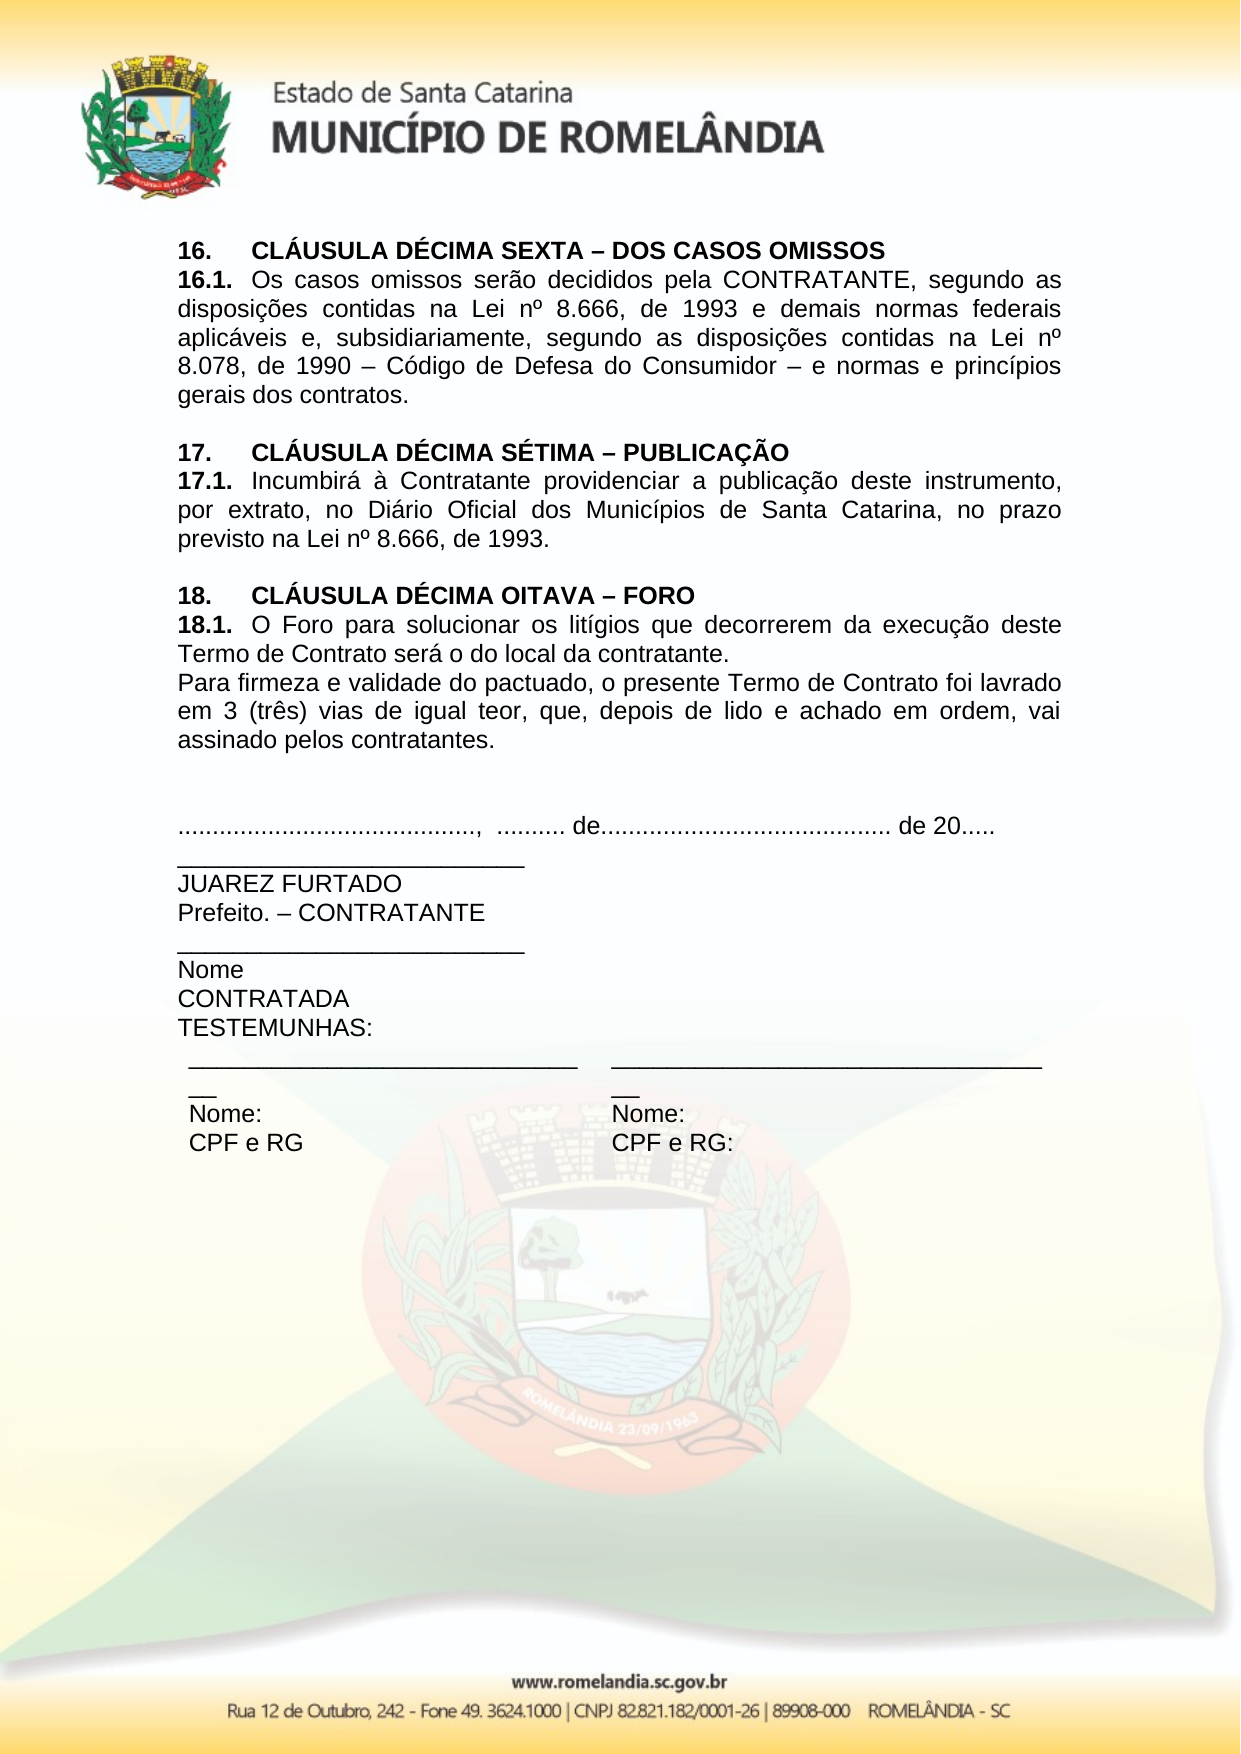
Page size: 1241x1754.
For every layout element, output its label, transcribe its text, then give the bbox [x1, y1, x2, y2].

list CLÁUSULA DÉCIMA OITAVA – FORO [177, 581, 1063, 610]
text Para firmeza e validade do pactuado, o presente Termo de Contrato foi lavrado em 3 (três) vias de igual teor, que, depois de lido e achado em ordem, vai assinado pelos contratantes. [177, 668, 1063, 754]
table_header _________________________________ [600, 1041, 1063, 1099]
text ..........................................., .......... de.......................................... de 20..... [177, 811, 1063, 840]
table_cell CPF e RG [177, 1128, 600, 1156]
text CONTRATADA [177, 984, 1063, 1013]
table_cell Nome: [600, 1099, 1063, 1128]
list O Foro para solucionar os litígios que decorrerem da execução deste Termo de Contrato será o do local da contratante. [177, 610, 1063, 668]
text _________________________ [177, 926, 1063, 955]
list Incumbirá à Contratante providenciar a publicação deste instrumento, por extrato, no Diário Oficial dos Municípios de Santa Catarina, no prazo previsto na Lei nº 8.666, de 1993. [177, 466, 1063, 553]
text _________________________ [177, 840, 1063, 869]
text JUAREZ FURTADO [177, 869, 1063, 898]
list Os casos omissos serão decididos pela CONTRATANTE, segundo as disposições contidas na Lei nº 8.666, de 1993 e demais normas federais aplicáveis e, subsidiariamente, segundo as disposições contidas na Lei nº 8.078, de 1990 – Código de Defesa do Consumidor – e normas e princípios gerais dos contratos. [177, 265, 1063, 409]
text Nome [177, 955, 1063, 984]
table_header ______________________________ [177, 1041, 600, 1099]
text Prefeito. – CONTRATANTE [177, 898, 1063, 926]
text TESTEMUNHAS: [177, 1013, 1063, 1041]
list CLÁUSULA DÉCIMA SEXTA – DOS CASOS OMISSOS [177, 236, 1063, 265]
picture [0, 0, 1241, 1754]
list CLÁUSULA DÉCIMA SÉTIMA – PUBLICAÇÃO [177, 438, 1063, 466]
table_cell CPF e RG: [600, 1128, 1063, 1156]
table_cell Nome: [177, 1099, 600, 1128]
